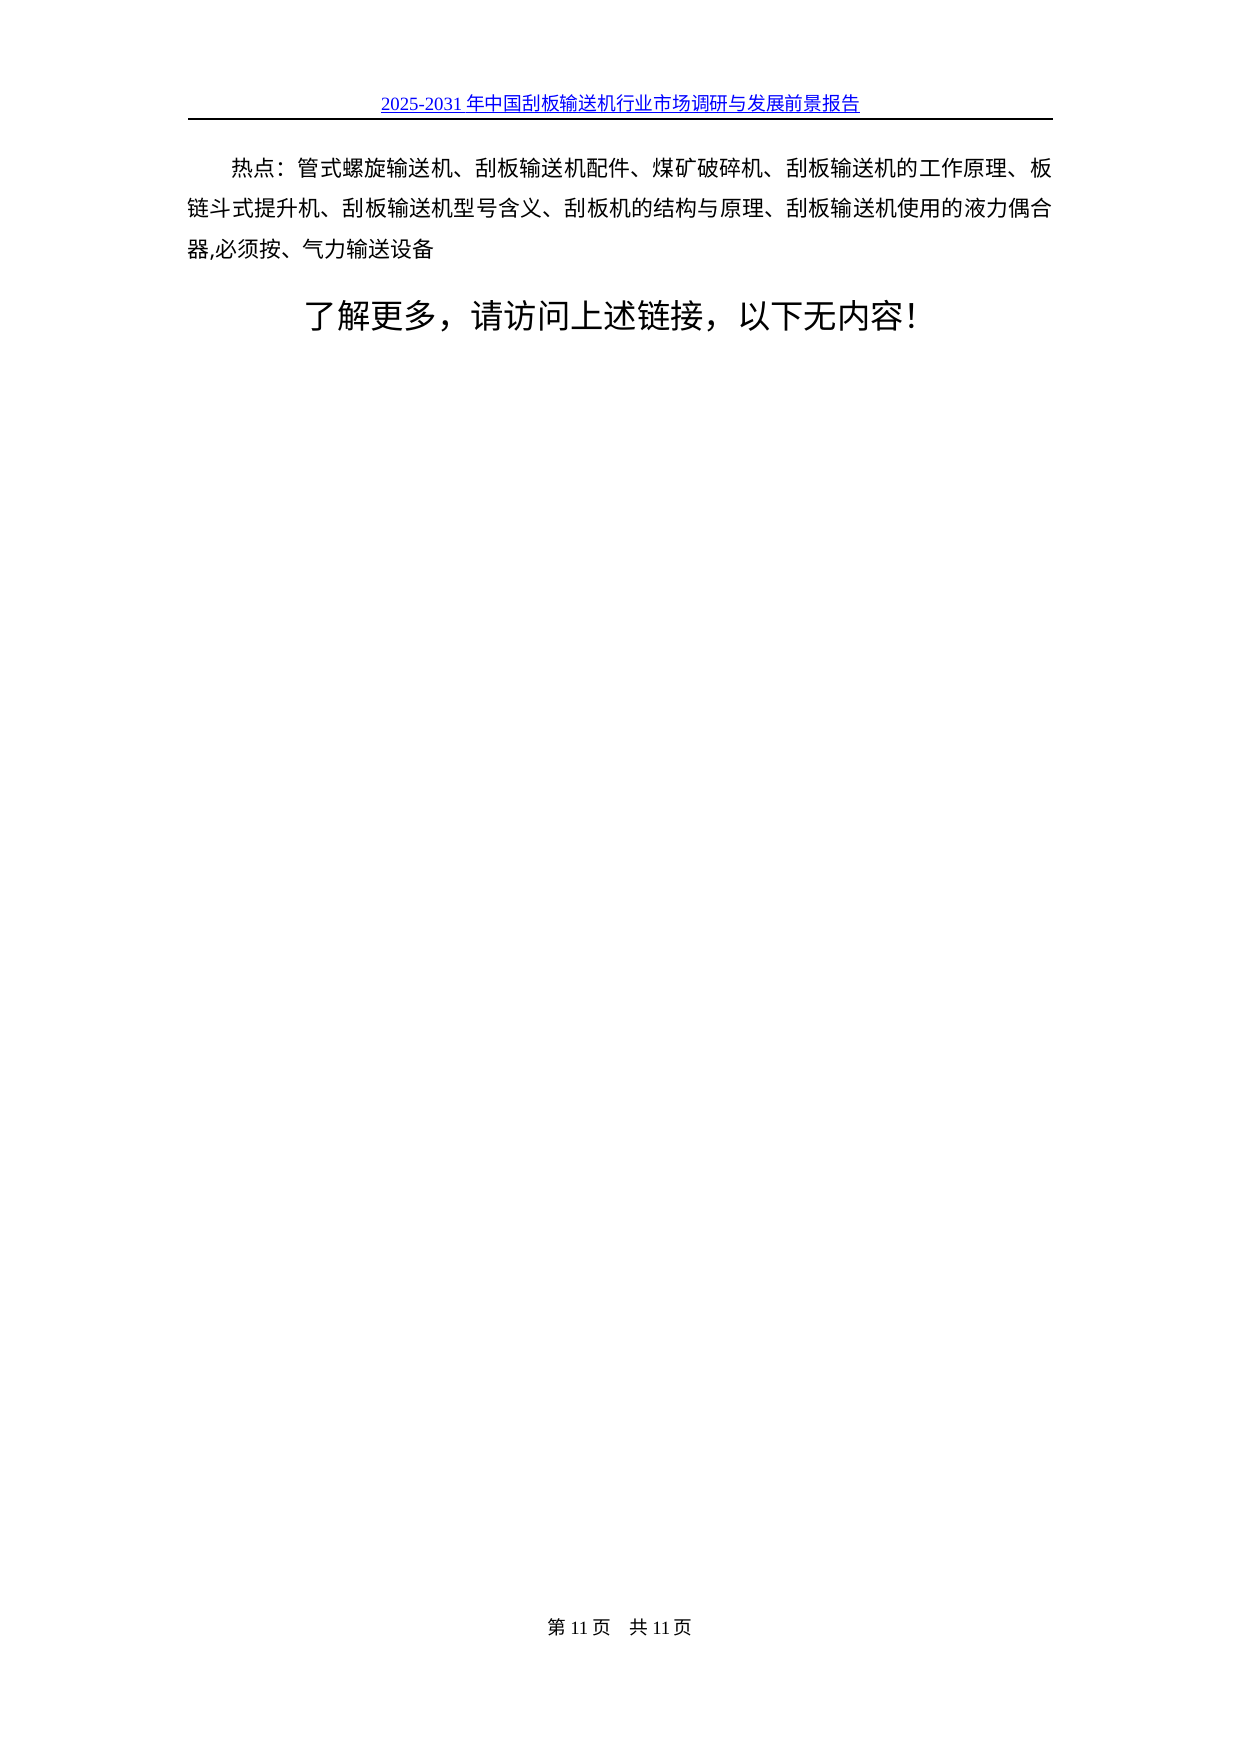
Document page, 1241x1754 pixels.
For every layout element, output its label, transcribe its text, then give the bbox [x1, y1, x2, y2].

title 了解更多，请访问上述链接，以下无内容！ [187, 282, 1053, 347]
text 热点：管式螺旋输送机、刮板输送机配件、煤矿破碎机、刮板输送机的工作原理、板链斗式提升机、刮板输送机型号含义、刮板机的结构与原理、刮板输送机使用的液力偶合器,必须按、气力输送设备 [187, 150, 1053, 264]
